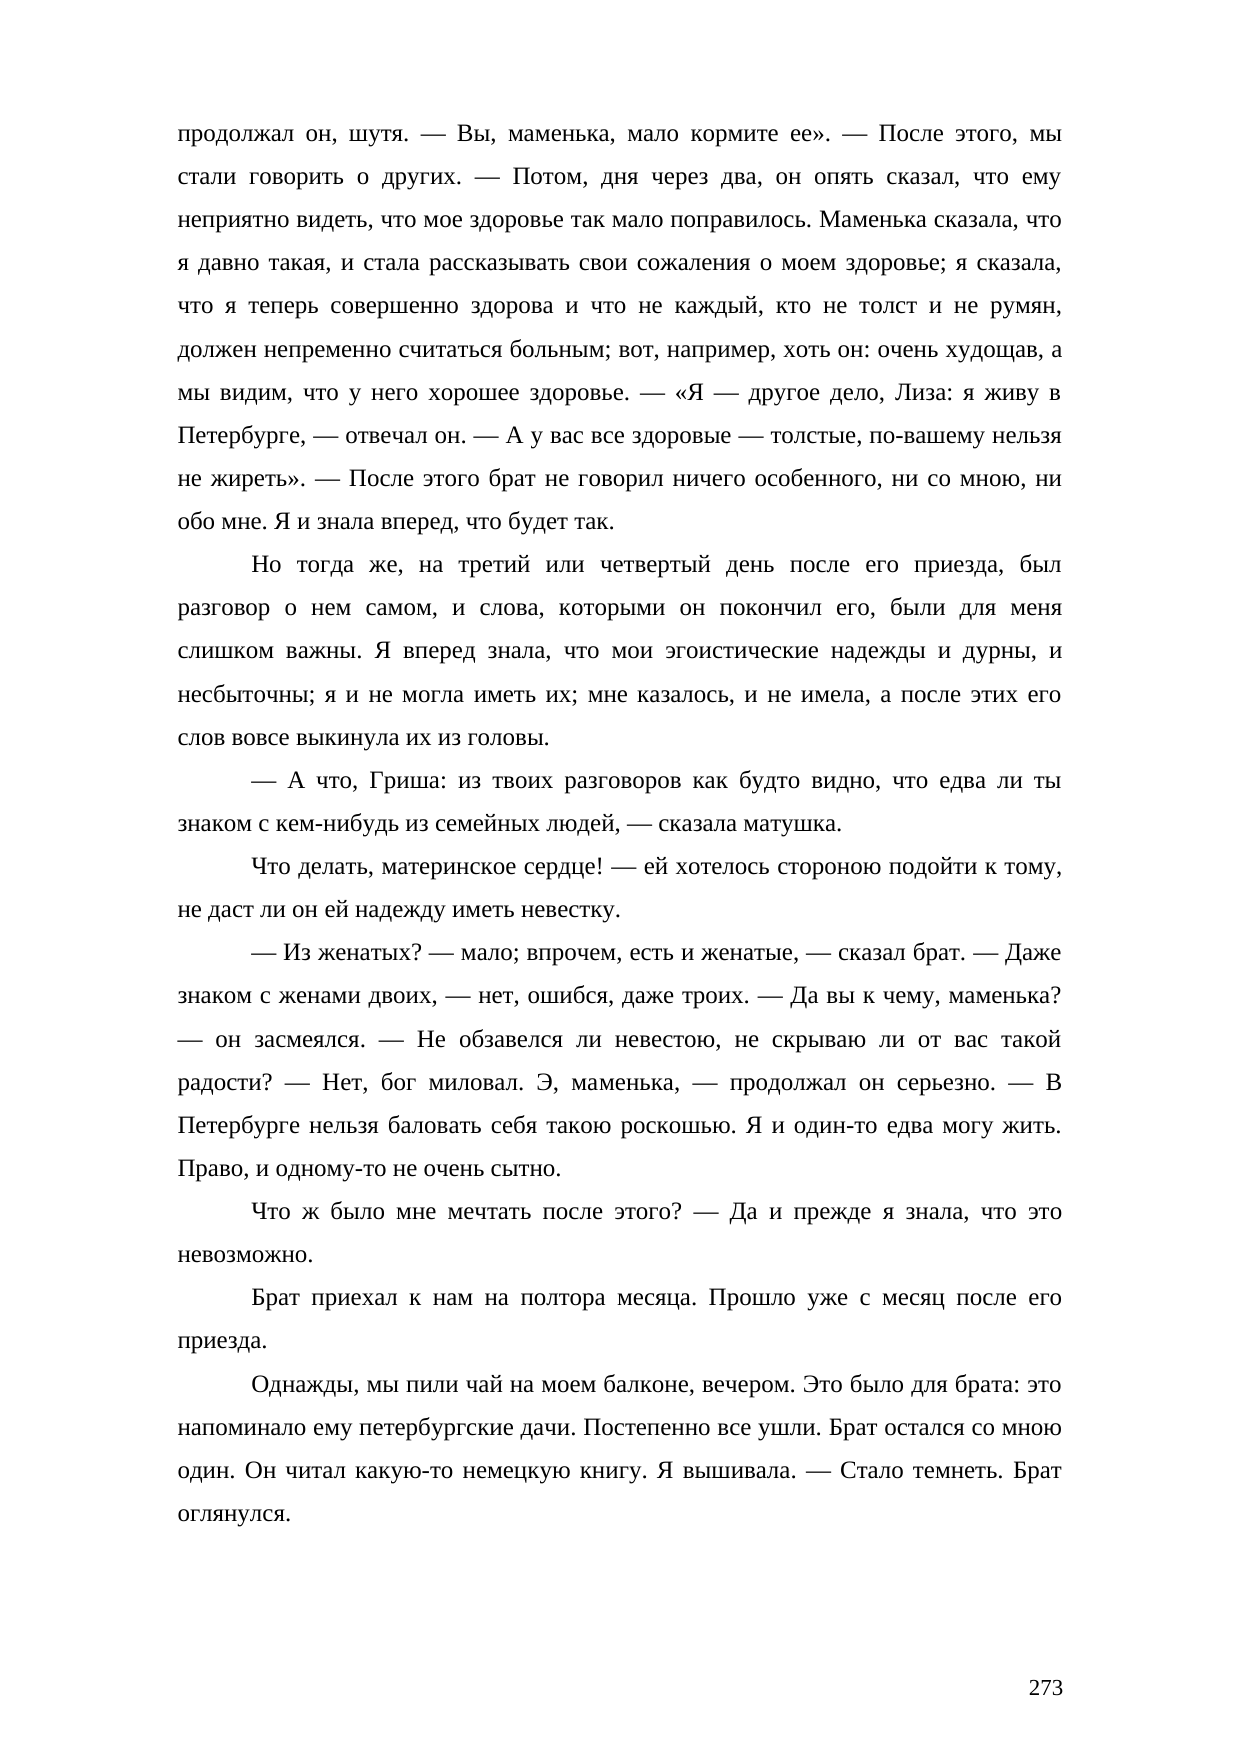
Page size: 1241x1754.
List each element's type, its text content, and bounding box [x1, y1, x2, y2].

text — А что, Гриша: из твоих разговоров как будто видно, что едва ли ты знаком с кем-нибудь из семейных людей, — сказала матушка. [177, 765, 1063, 837]
text Брат приехал к нам на полтора месяца. Прошло уже с месяц после его приезда. [177, 1282, 1063, 1354]
text — Из женатых? — мало; впрочем, есть и женатые, — сказал брат. — Даже знаком с женами двоих, — нет, ошибся, даже троих. — Да вы к чему, маменька? — он засмеялся. — Не обзавелся ли невестою, не скрываю ли от вас такой радости? — Нет, бог миловал. Э, маменька, — продолжал он серьезно. — В Петербурге нельзя баловать себя такою роскошью. Я и один-то едва могу жить. Право, и одному-то не очень сытно. [177, 937, 1063, 1182]
text Что ж было мне мечтать после этого? — Да и прежде я знала, что это невозможно. [177, 1196, 1063, 1268]
text Но тогда же, на третий или четвертый день после его приезда, был разговор о нем самом, и слова, которыми он покончил его, были для меня слишком важны. Я вперед знала, что мои эгоистические надежды и дурны, и несбыточны; я и не могла иметь их; мне казалось, и не имела, а после этих его слов вовсе выкинула их из головы. [177, 549, 1063, 751]
text Однажды, мы пили чай на моем балконе, вечером. Это было для брата: это напоминало ему петербургские дачи. Постепенно все ушли. Брат остался со мною один. Он читал какую-то немецкую книгу. Я вышивала. — Стало темнеть. Брат оглянулся. [177, 1369, 1063, 1527]
text продолжал он, шутя. — Вы, маменька, мало кормите ее». — После этого, мы стали говорить о других. — Потом, дня через два, он опять сказал, что ему неприятно видеть, что мое здоровье так мало поправилось. Маменька сказала, что я давно такая, и стала рассказывать свои сожаления о моем здоровье; я сказала, что я теперь совершенно здорова и что не каждый, кто не толст и не румян, должен непременно считаться больным; вот, например, хоть он: очень худощав, а мы видим, что у него хорошее здоровье. — «Я — другое дело, Лиза: я живу в Петербурге, — отвечал он. — А у вас все здоровые — толстые, по-вашему нельзя не жиреть». — После этого брат не говорил ничего особенного, ни со мною, ни обо мне. Я и знала вперед, что будет так. [177, 118, 1063, 535]
text Что делать, материнское сердце! — ей хотелось стороною подойти к тому, не даст ли он ей надежду иметь невестку. [177, 851, 1063, 923]
